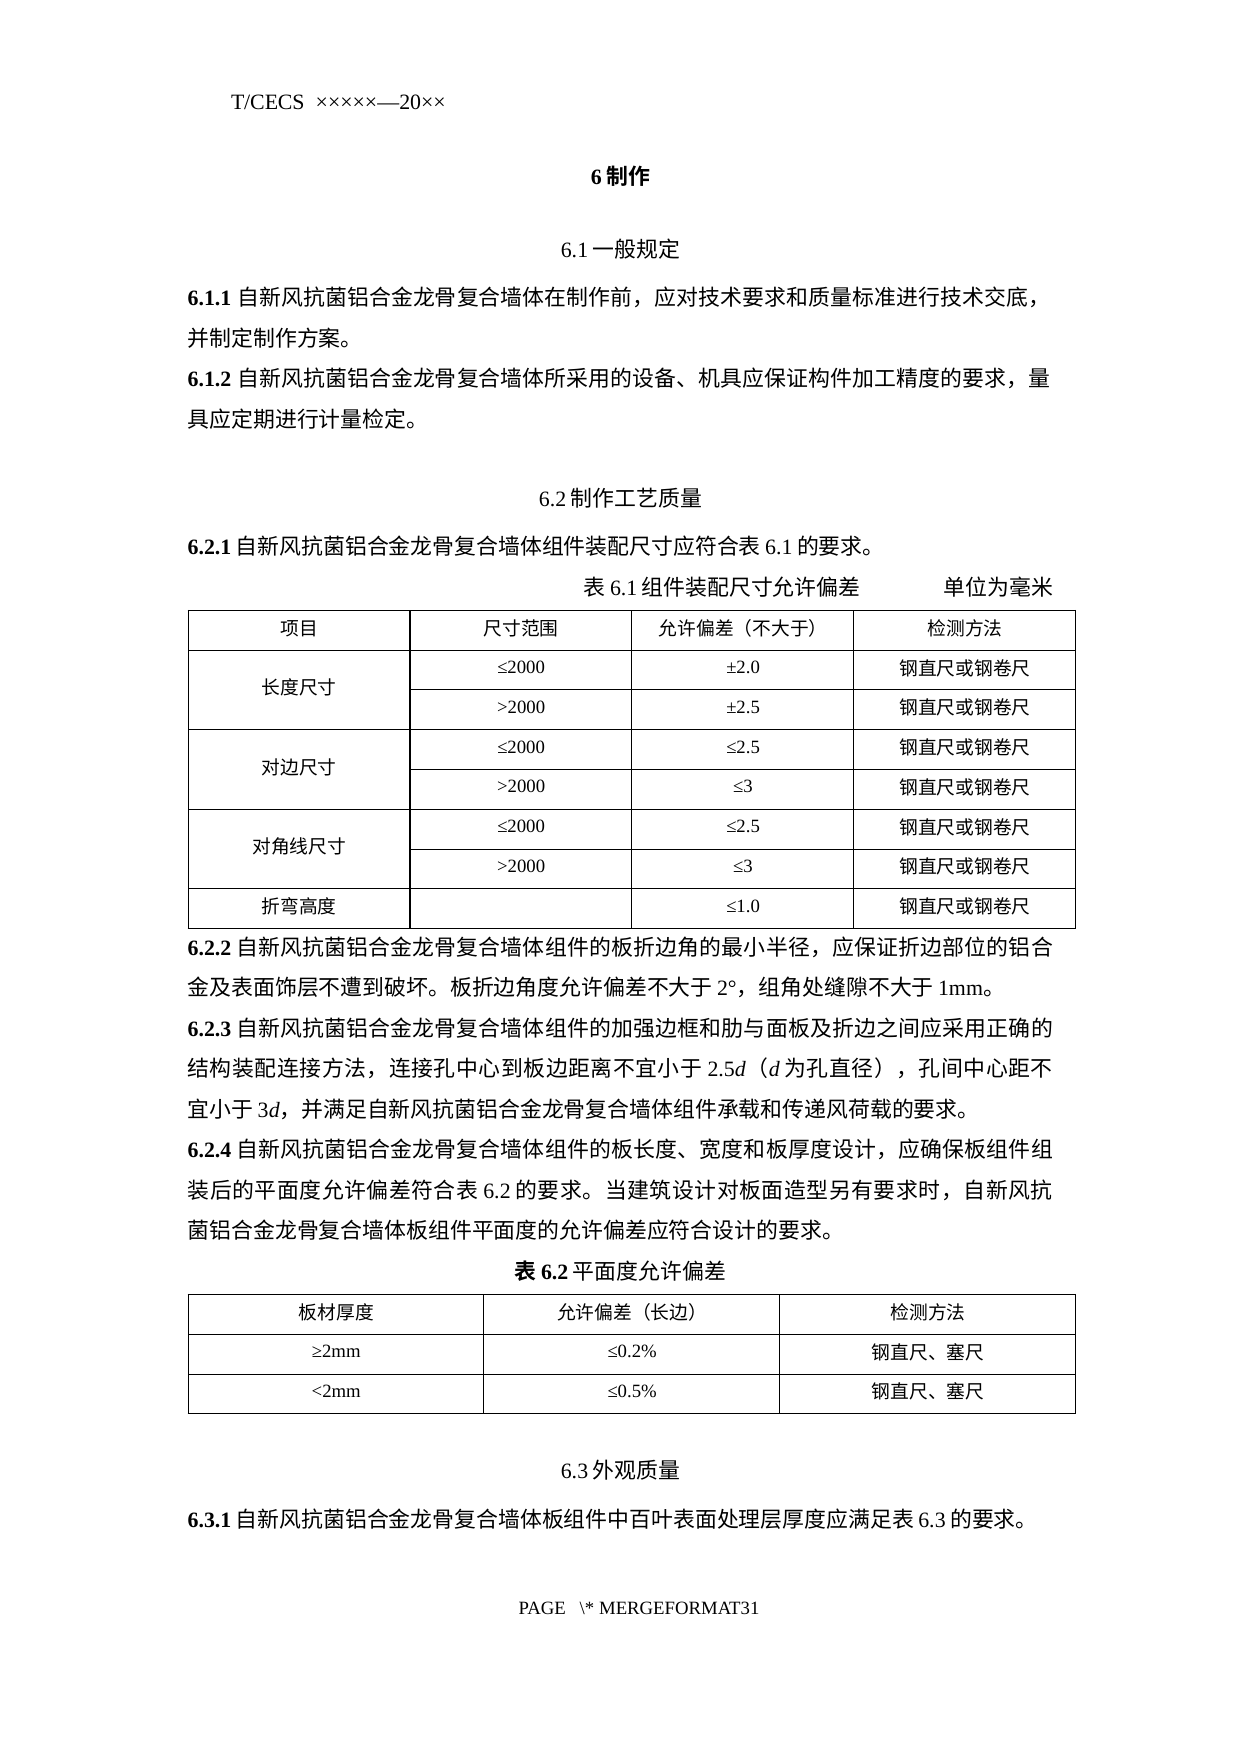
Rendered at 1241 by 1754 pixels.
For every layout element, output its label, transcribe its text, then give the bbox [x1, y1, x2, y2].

subtitle 6制作 [187, 158, 1053, 191]
text 6.2.1自新风抗菌铝合金龙骨复合墙体组件装配尺寸应符合表6.1的要求。 [187, 529, 1053, 561]
table_cell 钢直尺或钢卷尺 [854, 850, 1075, 888]
table_cell [411, 889, 631, 928]
table_cell >2000 [411, 850, 631, 888]
table_cell <2mm [189, 1375, 483, 1413]
table_cell 钢直尺或钢卷尺 [854, 770, 1075, 809]
subtitle 6.2制作工艺质量 [187, 481, 1053, 513]
table_cell ≤2000 [411, 730, 631, 769]
table_cell 对角线尺寸 [189, 810, 409, 888]
text 6.1.2 自新风抗菌铝合金龙骨复合墙体所采用的设备、机具应保证构件加工精度的要求，量具应定期进行计量检定。 [187, 361, 1053, 434]
table_cell ±2.0 [632, 651, 853, 689]
table_cell 钢直尺或钢卷尺 [854, 810, 1075, 848]
table_cell ≤3 [632, 850, 853, 888]
table_cell ≤0.5% [484, 1375, 779, 1413]
table_cell ≤2.5 [632, 730, 853, 769]
subtitle 6.3外观质量 [187, 1453, 1053, 1486]
text 6.2.3自新风抗菌铝合金龙骨复合墙体组件的加强边框和肋与面板及折边之间应采用正确的结构装配连接方法，连接孔中心到板边距离不宜小于2.5d（d为孔直径），孔间中心距不宜小于3d，并满足自新风抗菌铝合金龙骨复合墙体组件承载和传递风荷载的要求。 [187, 1010, 1053, 1124]
text 表6.1组件装配尺寸允许偏差 单位为毫米 [187, 569, 1053, 602]
table_cell ±2.5 [632, 690, 853, 729]
table_cell ≤3 [632, 770, 853, 809]
table_cell 钢直尺、塞尺 [780, 1375, 1075, 1413]
table_header 检测方法 [854, 611, 1075, 649]
text 6.3.1自新风抗菌铝合金龙骨复合墙体板组件中百叶表面处理层厚度应满足表6.3的要求。 [187, 1501, 1053, 1534]
text 6.1.1 自新风抗菌铝合金龙骨复合墙体在制作前，应对技术要求和质量标准进行技术交底，并制定制作方案。 [187, 280, 1053, 353]
table_cell ≤2000 [411, 810, 631, 848]
table_cell ≤0.2% [484, 1335, 779, 1373]
table_cell 钢直尺或钢卷尺 [854, 651, 1075, 689]
subtitle 6.1一般规定 [187, 231, 1053, 264]
table_header 允许偏差（不大于） [632, 611, 853, 649]
table_cell 钢直尺或钢卷尺 [854, 730, 1075, 769]
table_cell ≤2000 [411, 651, 631, 689]
table_cell 折弯高度 [189, 889, 409, 928]
table_cell ≤2.5 [632, 810, 853, 848]
text 6.2.2自新风抗菌铝合金龙骨复合墙体组件的板折边角的最小半径，应保证折边部位的铝合金及表面饰层不遭到破坏。板折边角度允许偏差不大于2°，组角处缝隙不大于1mm。 [187, 929, 1053, 1002]
table_header 尺寸范围 [411, 611, 631, 649]
table_cell 对边尺寸 [189, 730, 409, 809]
table_header 允许偏差（长边） [484, 1295, 779, 1334]
table_cell >2000 [411, 690, 631, 729]
table_header 项目 [189, 611, 409, 649]
table_cell 长度尺寸 [189, 651, 409, 729]
text 表6.2平面度允许偏差 [187, 1253, 1053, 1286]
table_cell 钢直尺、塞尺 [780, 1335, 1075, 1373]
table_header 检测方法 [780, 1295, 1075, 1334]
table_cell >2000 [411, 770, 631, 809]
table_cell ≥2mm [189, 1335, 483, 1373]
text 6.2.4自新风抗菌铝合金龙骨复合墙体组件的板长度、宽度和板厚度设计，应确保板组件组装后的平面度允许偏差符合表6.2的要求。当建筑设计对板面造型另有要求时，自新风抗菌铝合金龙骨复合墙体板组件平面度的允许偏差应符合设计的要求。 [187, 1132, 1053, 1246]
table_header 板材厚度 [189, 1295, 483, 1334]
table_cell ≤1.0 [632, 889, 853, 928]
table_cell 钢直尺或钢卷尺 [854, 889, 1075, 928]
table_cell 钢直尺或钢卷尺 [854, 690, 1075, 729]
